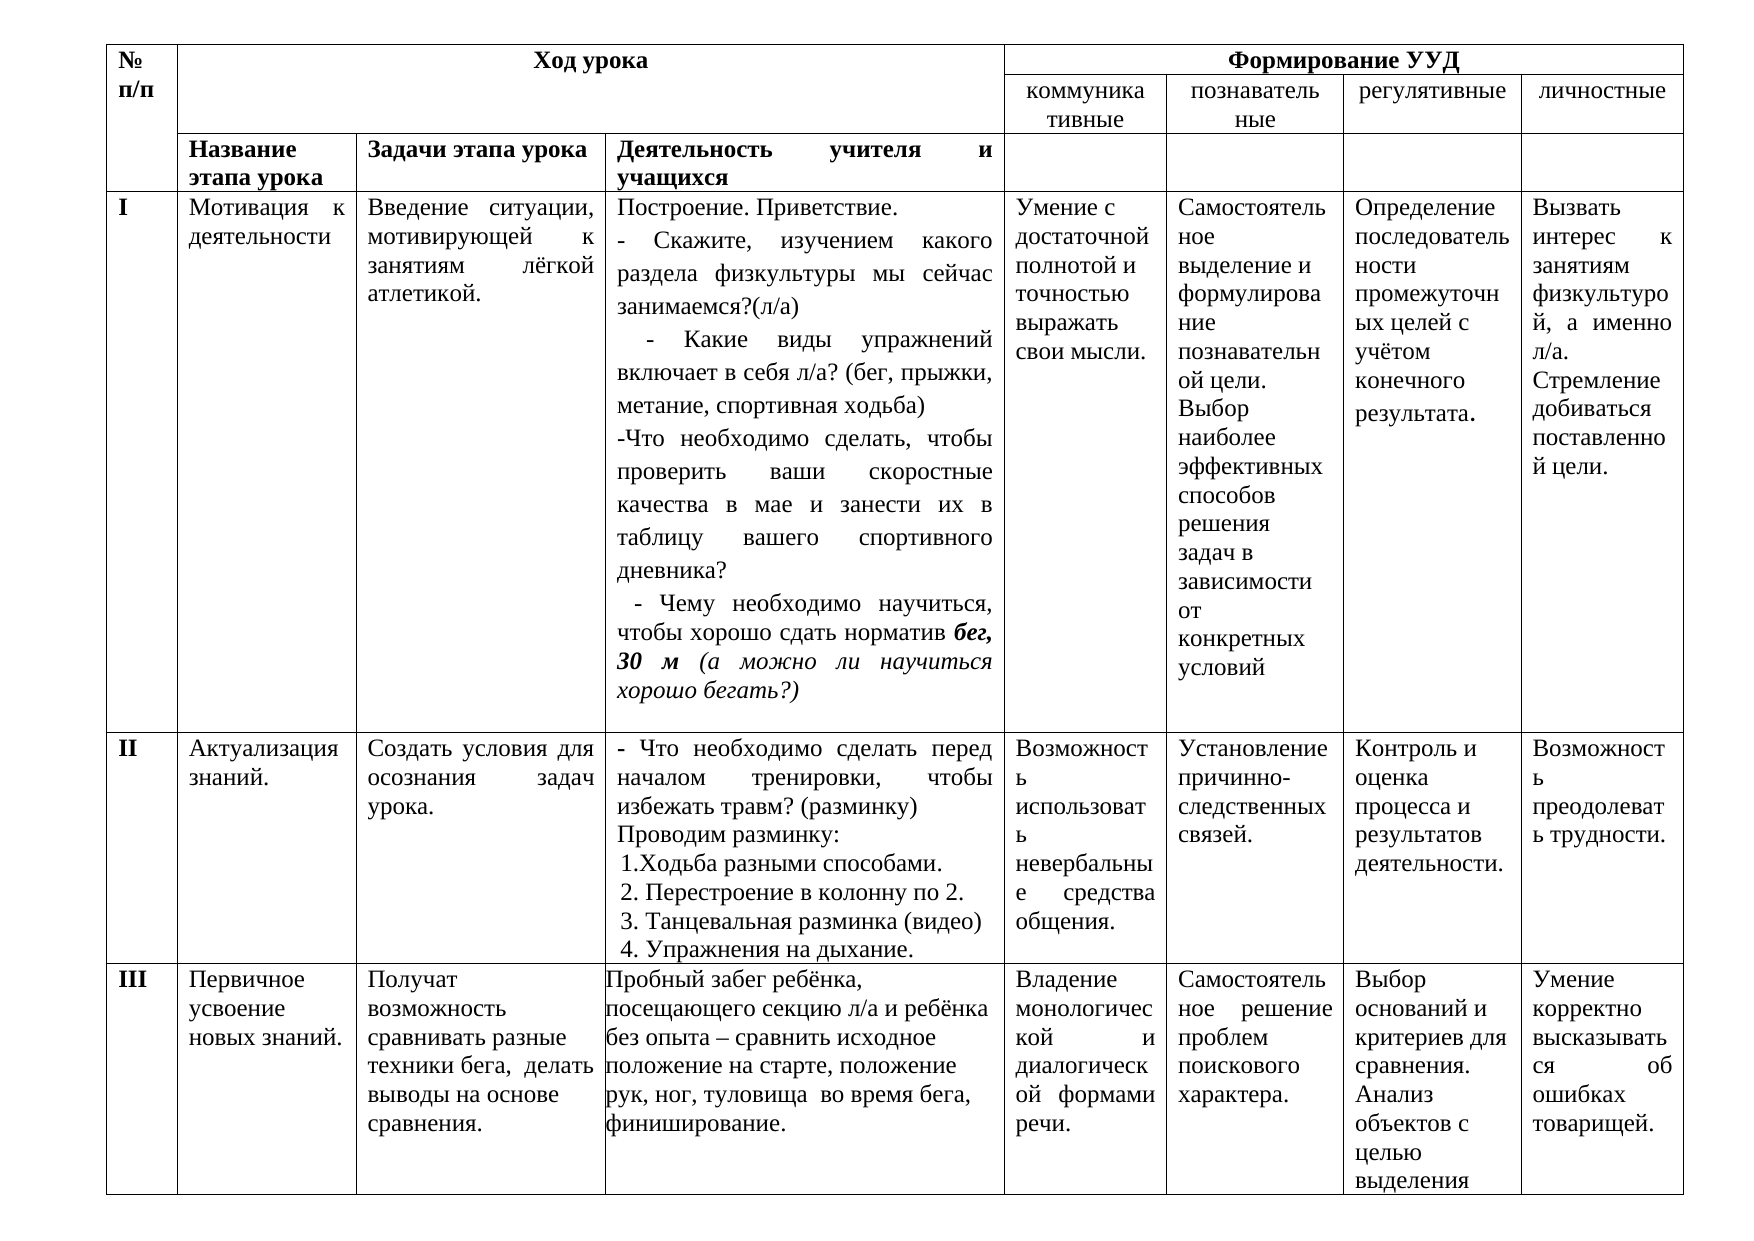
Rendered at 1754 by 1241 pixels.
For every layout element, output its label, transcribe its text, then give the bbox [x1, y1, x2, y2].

table_header Ход урока [178, 45, 1004, 133]
table_cell - Что необходимо сделать перед началом тренировки, чтобы избежать травм? (разминку) Проводим разминку: 1.Ходьба разными способами. 2. Перестроение в колонну по 2. 3. Танцевальная разминка (видео) 4. Упражнения на дыхание. [606, 733, 1004, 963]
table_cell Возможность преодолевать трудности. [1522, 733, 1683, 963]
table_cell коммуника тивные [1005, 75, 1166, 133]
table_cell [606, 964, 1004, 1194]
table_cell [1522, 964, 1683, 1194]
table_cell Возможность использовать невербальные средства общения. [1005, 733, 1166, 963]
table_cell [1344, 134, 1521, 191]
table_cell Деятельность учителя и учащихся [606, 134, 1004, 191]
table_cell Введение ситуации, мотивирующей к занятиям лёгкой атлетикой. [357, 192, 605, 732]
table_cell II [107, 733, 177, 963]
table_cell Мотивация к деятельности [178, 192, 356, 732]
table_cell [1167, 134, 1343, 191]
table_cell Контроль и оценка процесса и результатов деятельности. [1344, 733, 1521, 963]
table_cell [1344, 964, 1521, 1194]
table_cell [357, 964, 605, 1194]
table_cell Умение с достаточной полнотой и точностью выражать свои мысли. [1005, 192, 1166, 732]
table_cell Задачи этапа урока [357, 134, 605, 191]
table_cell Создать условия для осознания задач урока. [357, 733, 605, 963]
table_cell познаватель ные [1167, 75, 1343, 133]
table_header № п/п [107, 45, 177, 191]
table_cell I [107, 192, 177, 732]
table_header Формирование УУД [1005, 45, 1683, 74]
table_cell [1005, 964, 1166, 1194]
table_cell Установление причинно-следственных связей. [1167, 733, 1343, 963]
table_cell Определение последовательности промежуточных целей с учётом конечного результата. [1344, 192, 1521, 732]
table_cell [1005, 134, 1166, 191]
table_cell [178, 964, 356, 1194]
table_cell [1167, 964, 1343, 1194]
table_cell Вызвать интерес к занятиям физкультурой, а именно л/а. Стремление добиваться поставленной цели. [1522, 192, 1683, 732]
table_cell [1522, 134, 1683, 191]
table_cell регулятивные [1344, 75, 1521, 133]
table_cell Самостоятельное выделение и формулирование познавательной цели. Выбор наиболее эффективных способов решения задач в зависимости от конкретных условий [1167, 192, 1343, 732]
table_cell Актуализация знаний. [178, 733, 356, 963]
table_cell Название этапа урока [178, 134, 356, 191]
table_cell III [107, 964, 177, 1194]
table_cell личностные [1522, 75, 1683, 133]
table_cell Построение. Приветствие. - Скажите, изучением какого раздела физкультуры мы сейчас занимаемся?(л/а) - Какие виды упражнений включает в себя л/а? (бег, прыжки, метание, спортивная ходьба) -Что необходимо сделать, чтобы проверить ваши скоростные качества в мае и занести их в таблицу вашего спортивного дневника? - Чему необходимо научиться, чтобы хорошо сдать норматив бег, 30 м (а можно ли научиться хорошо бегать?) [606, 192, 1004, 732]
